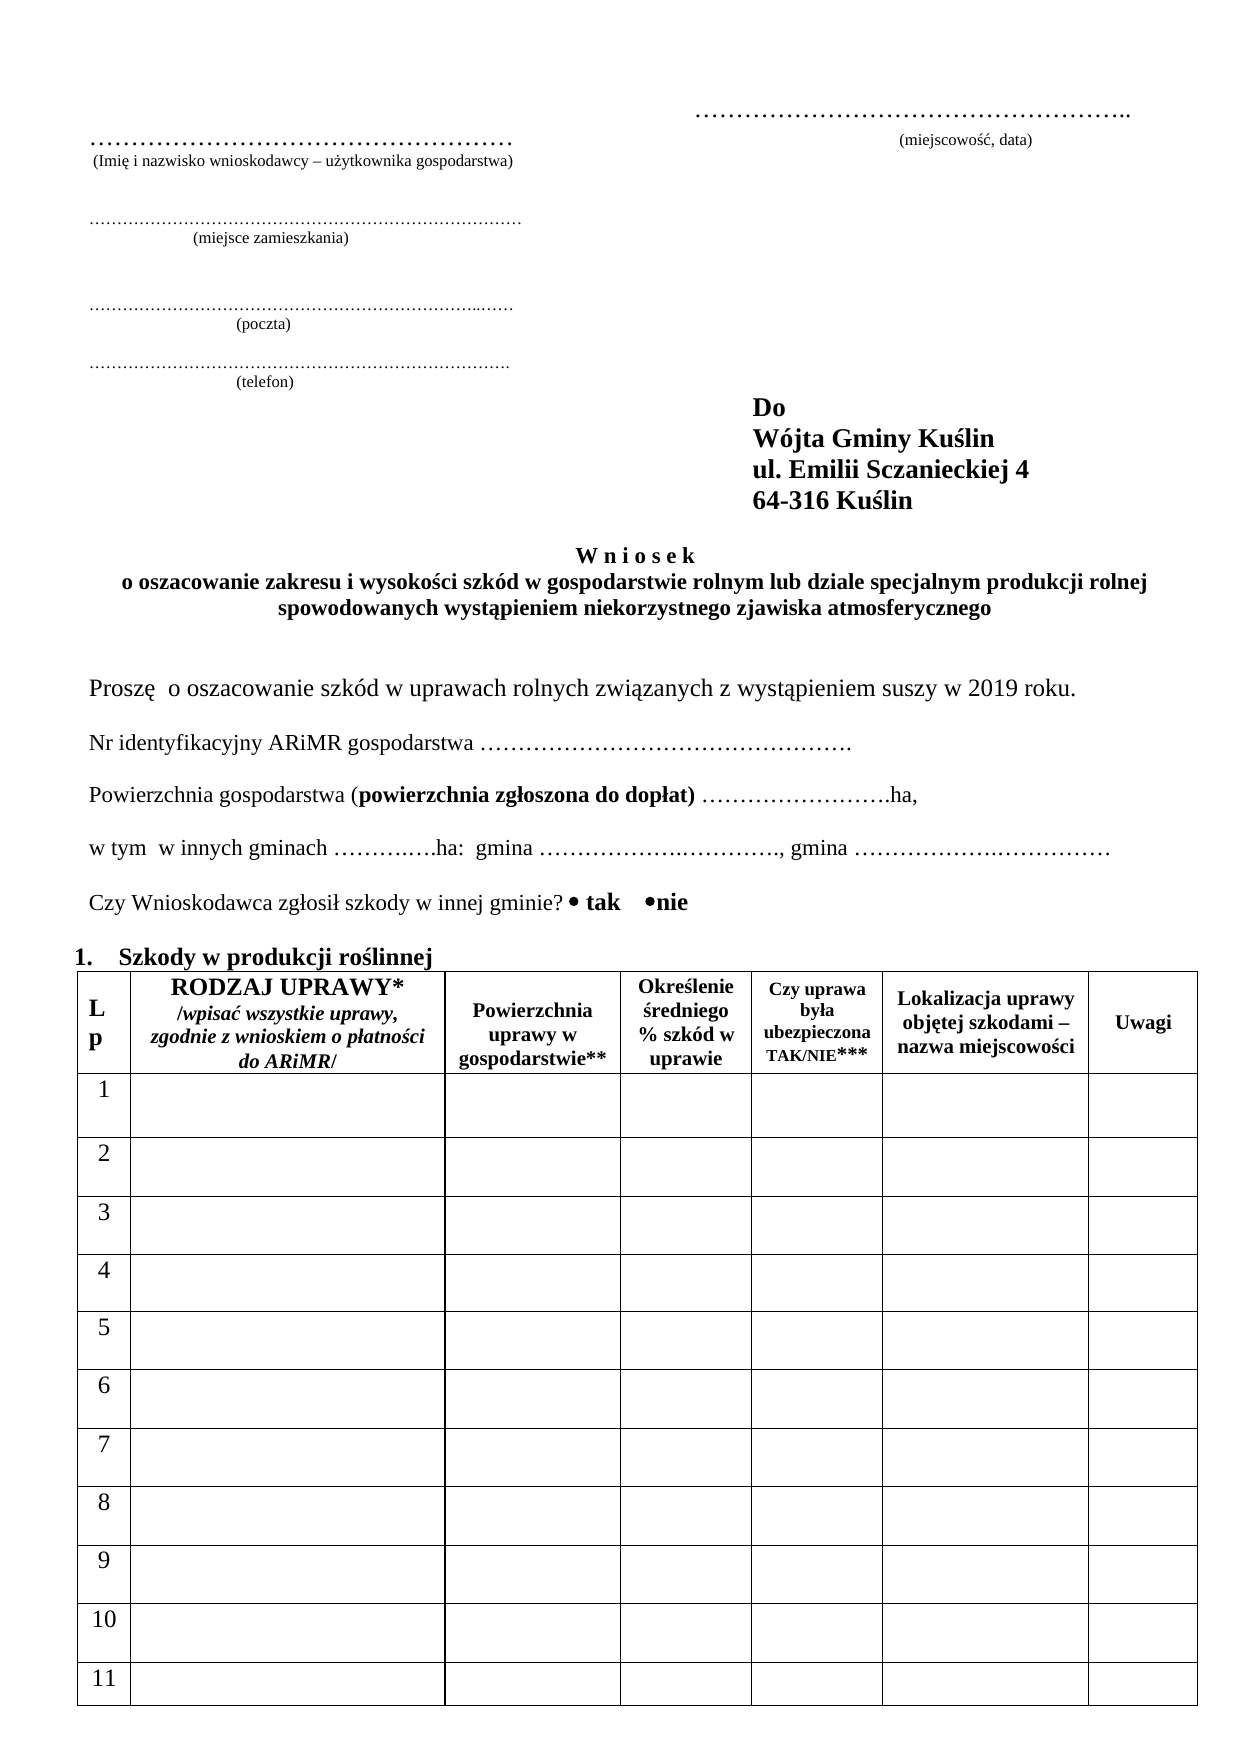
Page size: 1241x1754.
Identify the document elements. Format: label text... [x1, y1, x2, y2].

table_cell 11 [78, 1663, 130, 1705]
table_cell [1089, 1370, 1197, 1428]
table_cell [1089, 1663, 1197, 1705]
table_header RODZAJ UPRAWY* /wpisać wszystkie uprawy, zgodnie z wnioskiem o płatności do ARiMR/ [131, 972, 444, 1073]
text (telefon) [89, 372, 1181, 391]
table_cell [883, 1197, 1088, 1254]
table_cell [883, 1546, 1088, 1603]
table_cell 1 [78, 1074, 130, 1137]
table_cell [621, 1370, 751, 1428]
table_header Uwagi [1089, 972, 1197, 1073]
table_cell [883, 1255, 1088, 1311]
text Proszę o oszacowanie szkód w uprawach rolnych związanych z wystąpieniem suszy w 2019 roku. [89, 673, 1181, 702]
text Nr identyfikacyjny ARiMR gospodarstwa …………………………………………. [89, 729, 1181, 755]
table_cell [1089, 1138, 1197, 1196]
table_cell [621, 1429, 751, 1486]
text Wójta Gminy Kuślin [89, 422, 1181, 453]
table_cell [446, 1197, 620, 1254]
table_cell [621, 1074, 751, 1137]
table_cell [131, 1074, 444, 1137]
table_cell [131, 1312, 444, 1369]
table_cell [752, 1370, 882, 1428]
table_cell [446, 1429, 620, 1486]
table_cell [621, 1663, 751, 1705]
text …………………………………………………………………… [89, 209, 1181, 228]
table_cell [883, 1312, 1088, 1369]
table_cell [752, 1487, 882, 1544]
table_cell [131, 1487, 444, 1544]
table_cell 5 [78, 1312, 130, 1369]
table_cell [446, 1370, 620, 1428]
table_header Powierzchnia uprawy w gospodarstwie** [446, 972, 620, 1073]
text Powierzchnia gospodarstwa (powierzchnia zgłoszona do dopłat) …………………….ha, [89, 781, 1181, 808]
table_cell [621, 1197, 751, 1254]
table_cell [883, 1429, 1088, 1486]
table_cell [131, 1604, 444, 1662]
table_cell [752, 1074, 882, 1137]
table_cell [446, 1312, 620, 1369]
table_cell [446, 1546, 620, 1603]
table_cell 7 [78, 1429, 130, 1486]
table_cell [883, 1138, 1088, 1196]
table_cell [752, 1663, 882, 1705]
table_cell [446, 1487, 620, 1544]
text Czy Wnioskodawca zgłosił szkody w innej gminie? tak nie [89, 887, 1181, 916]
table_cell [446, 1604, 620, 1662]
table_cell [752, 1429, 882, 1486]
table_cell [883, 1074, 1088, 1137]
table_cell [446, 1255, 620, 1311]
table_header Czy uprawa była ubezpieczona TAK/NIE*** [752, 972, 882, 1073]
table_cell [446, 1138, 620, 1196]
text (Imię i nazwisko wnioskodawcy – użytkownika gospodarstwa) [89, 151, 1181, 170]
table_cell 6 [78, 1370, 130, 1428]
table_cell 3 [78, 1197, 130, 1254]
table_cell [131, 1546, 444, 1603]
table_cell [752, 1546, 882, 1603]
text (miejsce zamieszkania) [89, 228, 1181, 247]
table_cell [1089, 1312, 1197, 1369]
table_cell [446, 1074, 620, 1137]
table_cell [752, 1197, 882, 1254]
text …………………………………………….. [89, 94, 1181, 122]
table_cell [131, 1370, 444, 1428]
table_cell [621, 1487, 751, 1544]
table_cell [621, 1255, 751, 1311]
table_cell [752, 1138, 882, 1196]
text ……………………………………………………………..…… [89, 295, 1181, 314]
table_cell [1089, 1074, 1197, 1137]
table_cell [131, 1663, 444, 1705]
table_cell [1089, 1197, 1197, 1254]
table_cell 10 [78, 1604, 130, 1662]
table_cell [621, 1604, 751, 1662]
table_header Lp [78, 972, 130, 1073]
table_cell [131, 1255, 444, 1311]
table_cell [1089, 1546, 1197, 1603]
text W n i o s e k [89, 542, 1181, 568]
table_cell [131, 1138, 444, 1196]
table_cell 9 [78, 1546, 130, 1603]
table_cell [446, 1663, 620, 1705]
text ul. Emilii Sczanieckiej 4 [89, 453, 1181, 484]
table_cell [1089, 1487, 1197, 1544]
text …………………………………………… (miejscowość, data) [89, 122, 1181, 151]
table_header Lokalizacja uprawy objętej szkodami – nazwa miejscowości [883, 972, 1088, 1073]
table_cell [621, 1312, 751, 1369]
text Do [89, 391, 1181, 422]
table_cell [883, 1604, 1088, 1662]
table_cell [883, 1370, 1088, 1428]
text o oszacowanie zakresu i wysokości szkód w gospodarstwie rolnym lub dziale specjalnym produkcji rolnej spowodowanych wystąpieniem niekorzystnego zjawiska atmosferycznego [89, 568, 1181, 621]
table_cell [131, 1197, 444, 1254]
table_cell [883, 1487, 1088, 1544]
table_cell [1089, 1429, 1197, 1486]
table_cell [1089, 1604, 1197, 1662]
text 64-316 Kuślin [89, 484, 1181, 515]
table_cell 8 [78, 1487, 130, 1544]
list Szkody w produkcji roślinnej [74, 942, 1181, 971]
table_cell [752, 1255, 882, 1311]
table_cell [883, 1663, 1088, 1705]
table_header Określenie średniego % szkód w uprawie [621, 972, 751, 1073]
table_cell [752, 1604, 882, 1662]
table_cell [752, 1312, 882, 1369]
table_cell [1089, 1255, 1197, 1311]
text w tym w innych gminach ……….….ha: gmina ……………….…………., gmina ……………….…………… [89, 834, 1181, 860]
table_cell 4 [78, 1255, 130, 1311]
table_cell [621, 1138, 751, 1196]
table_cell 2 [78, 1138, 130, 1196]
text (poczta) [89, 314, 1181, 333]
text …………………………………………………………………. [89, 352, 1181, 372]
table_cell [131, 1429, 444, 1486]
table_cell [621, 1546, 751, 1603]
